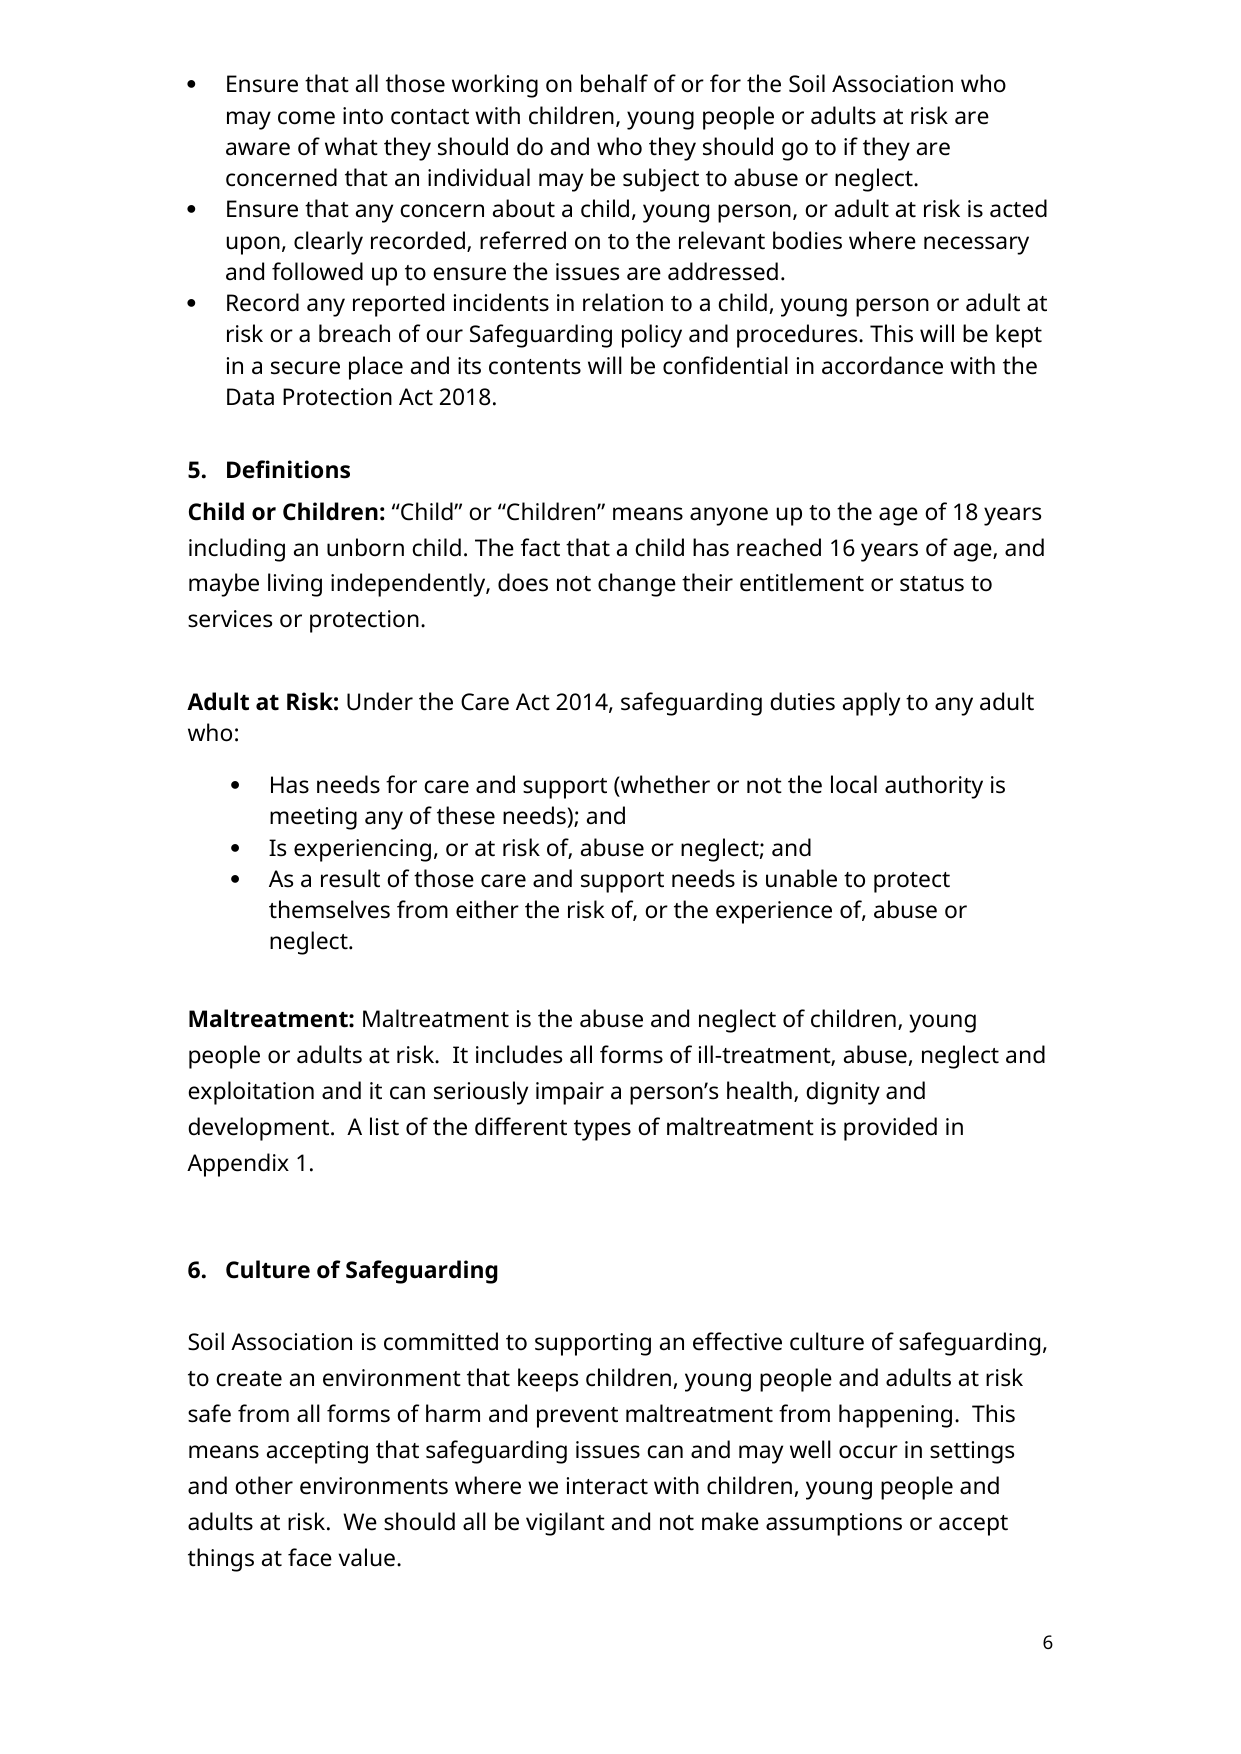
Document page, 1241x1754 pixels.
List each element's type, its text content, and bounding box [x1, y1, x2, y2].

list Ensure that any concern about a child, young person, or adult at risk is acted upon, clearly recorded, referred on to the relevant bodies where necessary and followed up to ensure the issues are addressed. [187, 193, 1053, 287]
text Soil Association is committed to supporting an effective culture of safeguarding, to create an environment that keeps children, young people and adults at risk safe from all forms of harm and prevent maltreatment from happening. This means accepting that safeguarding issues can and may well occur in settings and other environments where we interact with children, young people and adults at risk. We should all be vigilant and not make assumptions or accept things at face value. [187, 1326, 1053, 1573]
text Adult at Risk: Under the Care Act 2014, safeguarding duties apply to any adult who: [187, 686, 1053, 748]
list Has needs for care and support (whether or not the local authority is meeting any of these needs); and [231, 769, 1053, 831]
list Culture of Safeguarding [187, 1254, 1053, 1286]
list As a result of those care and support needs is unable to protect themselves from either the risk of, or the experience of, abuse or neglect. [231, 863, 1053, 956]
text Child or Children: “Child” or “Children” means anyone up to the age of 18 years including an unborn child. The fact that a child has reached 16 years of age, and maybe living independently, does not change their entitlement or status to services or protection. [187, 496, 1053, 634]
list Ensure that all those working on behalf of or for the Soil Association who may come into contact with children, young people or adults at risk are aware of what they should do and who they should go to if they are concerned that an individual may be subject to abuse or neglect. [187, 68, 1053, 193]
list Definitions [187, 454, 1053, 485]
list Record any reported incidents in relation to a child, young person or adult at risk or a breach of our Safeguarding policy and procedures. This will be kept in a secure place and its contents will be confidential in accordance with the Data Protection Act 2018. [187, 287, 1053, 412]
list Is experiencing, or at risk of, abuse or neglect; and [231, 831, 1053, 863]
text Maltreatment: Maltreatment is the abuse and neglect of children, young people or adults at risk. It includes all forms of ill-treatment, abuse, neglect and exploitation and it can seriously impair a person’s health, dignity and development. A list of the different types of maltreatment is provided in Appendix 1. [187, 1003, 1053, 1178]
